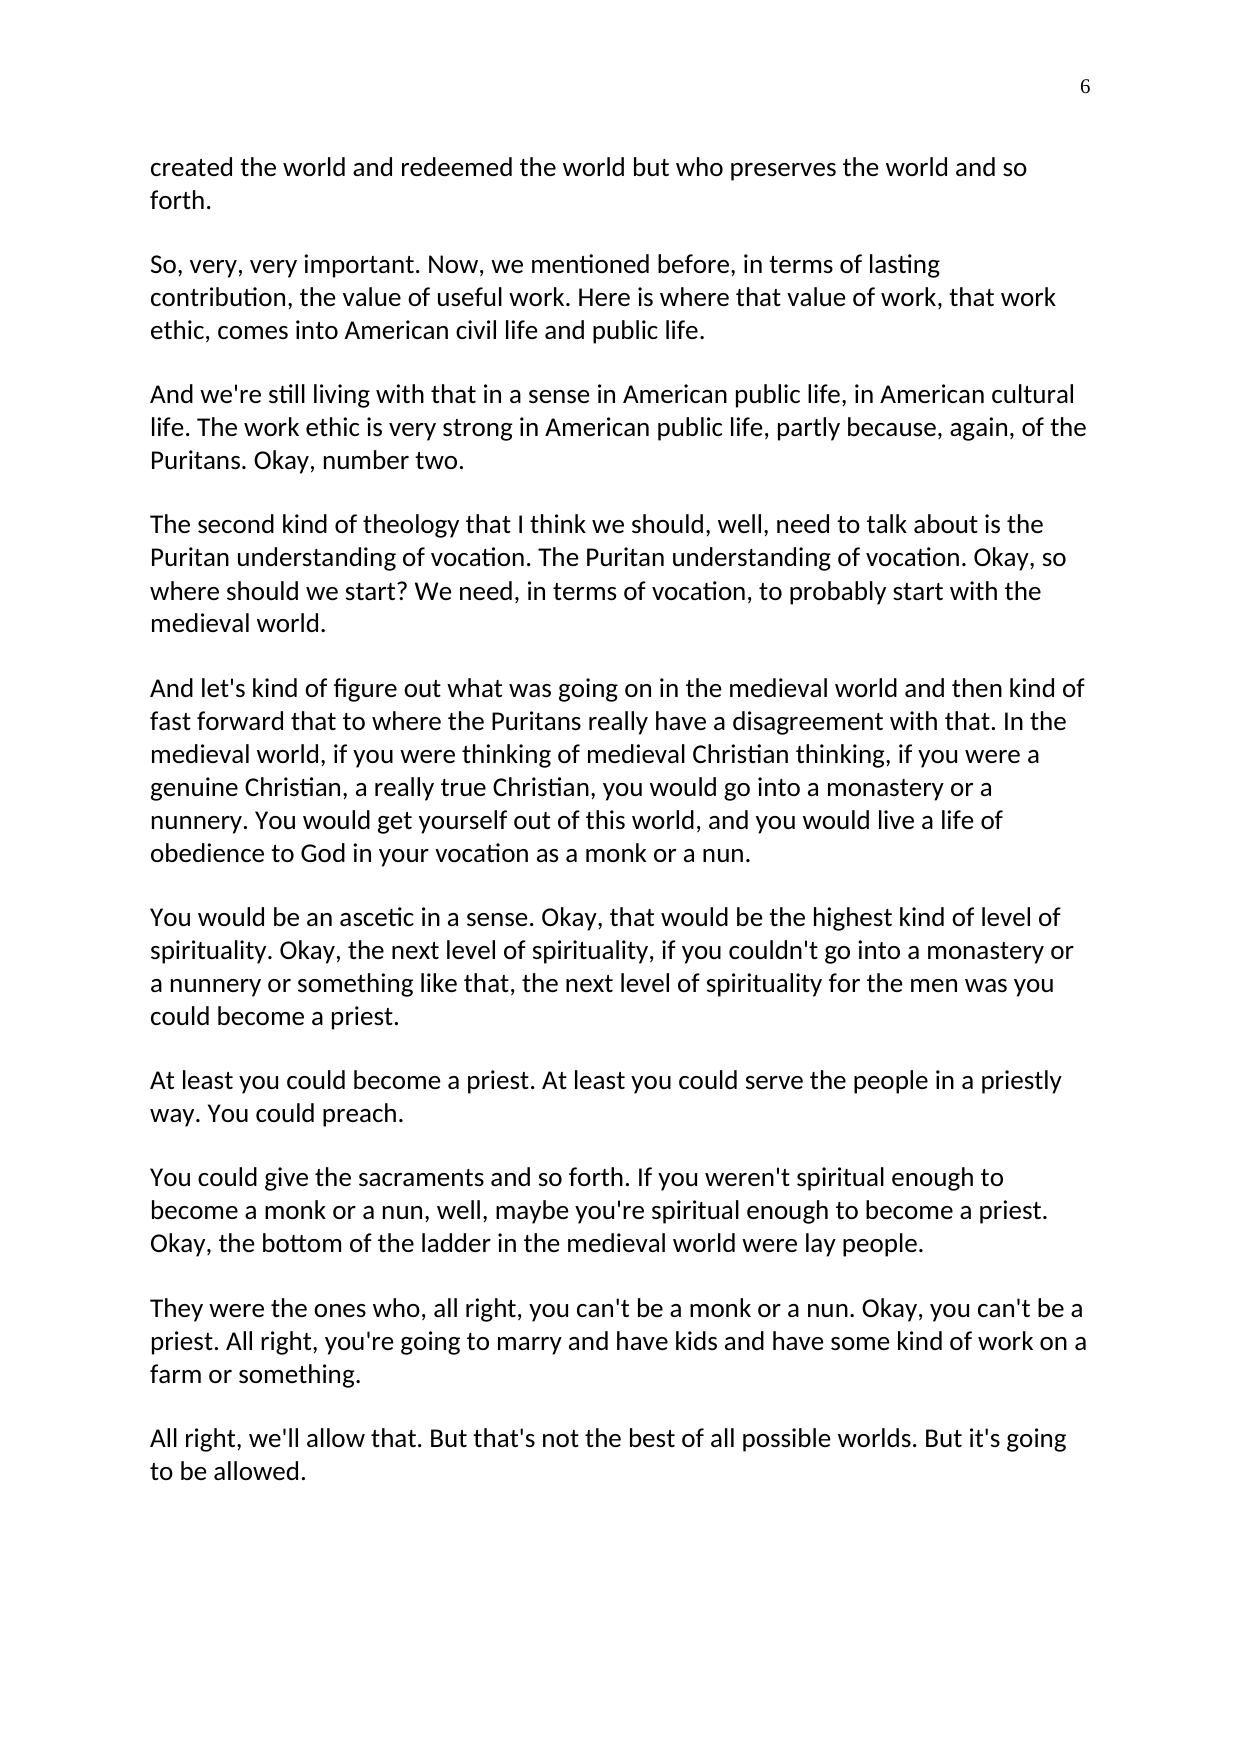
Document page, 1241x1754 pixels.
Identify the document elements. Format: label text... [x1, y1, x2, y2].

text So, very, very important. Now, we mentioned before, in terms of lasting contribution, the value of useful work. Here is where that value of work, that work ethic, comes into American civil life and public life. [150, 247, 1090, 346]
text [150, 150, 1090, 216]
text At least you could become a priest. At least you could serve the people in a priestly way. You could preach. [150, 1063, 1090, 1129]
text All right, we'll allow that. But that's not the best of all possible worlds. But it's going to be allowed. [150, 1421, 1090, 1487]
text The second kind of theology that I think we should, well, need to talk about is the Puritan understanding of vocation. The Puritan understanding of vocation. Okay, so where should we start? We need, in terms of vocation, to probably start with the medieval world. [150, 508, 1090, 640]
text And let's kind of figure out what was going on in the medieval world and then kind of fast forward that to where the Puritans really have a disagreement with that. In the medieval world, if you were thinking of medieval Christian thinking, if you were a genuine Christian, a really true Christian, you would go into a monastery or a nunnery. You would get yourself out of this world, and you would live a life of obedience to God in your vocation as a monk or a nun. [150, 671, 1090, 869]
text You could give the sacraments and so forth. If you weren't spiritual enough to become a monk or a nun, well, maybe you're spiritual enough to become a priest. Okay, the bottom of the ladder in the medieval world were lay people. [150, 1161, 1090, 1259]
text And we're still living with that in a sense in American public life, in American cultural life. The work ethic is very strong in American public life, partly because, again, of the Puritans. Okay, number two. [150, 377, 1090, 476]
text You would be an ascetic in a sense. Okay, that would be the highest kind of level of spirituality. Okay, the next level of spirituality, if you couldn't go into a monastery or a nunnery or something like that, the next level of spirituality for the men was you could become a priest. [150, 900, 1090, 1032]
text They were the ones who, all right, you can't be a monk or a nun. Okay, you can't be a priest. All right, you're going to marry and have kids and have some kind of work on a farm or something. [150, 1291, 1090, 1390]
